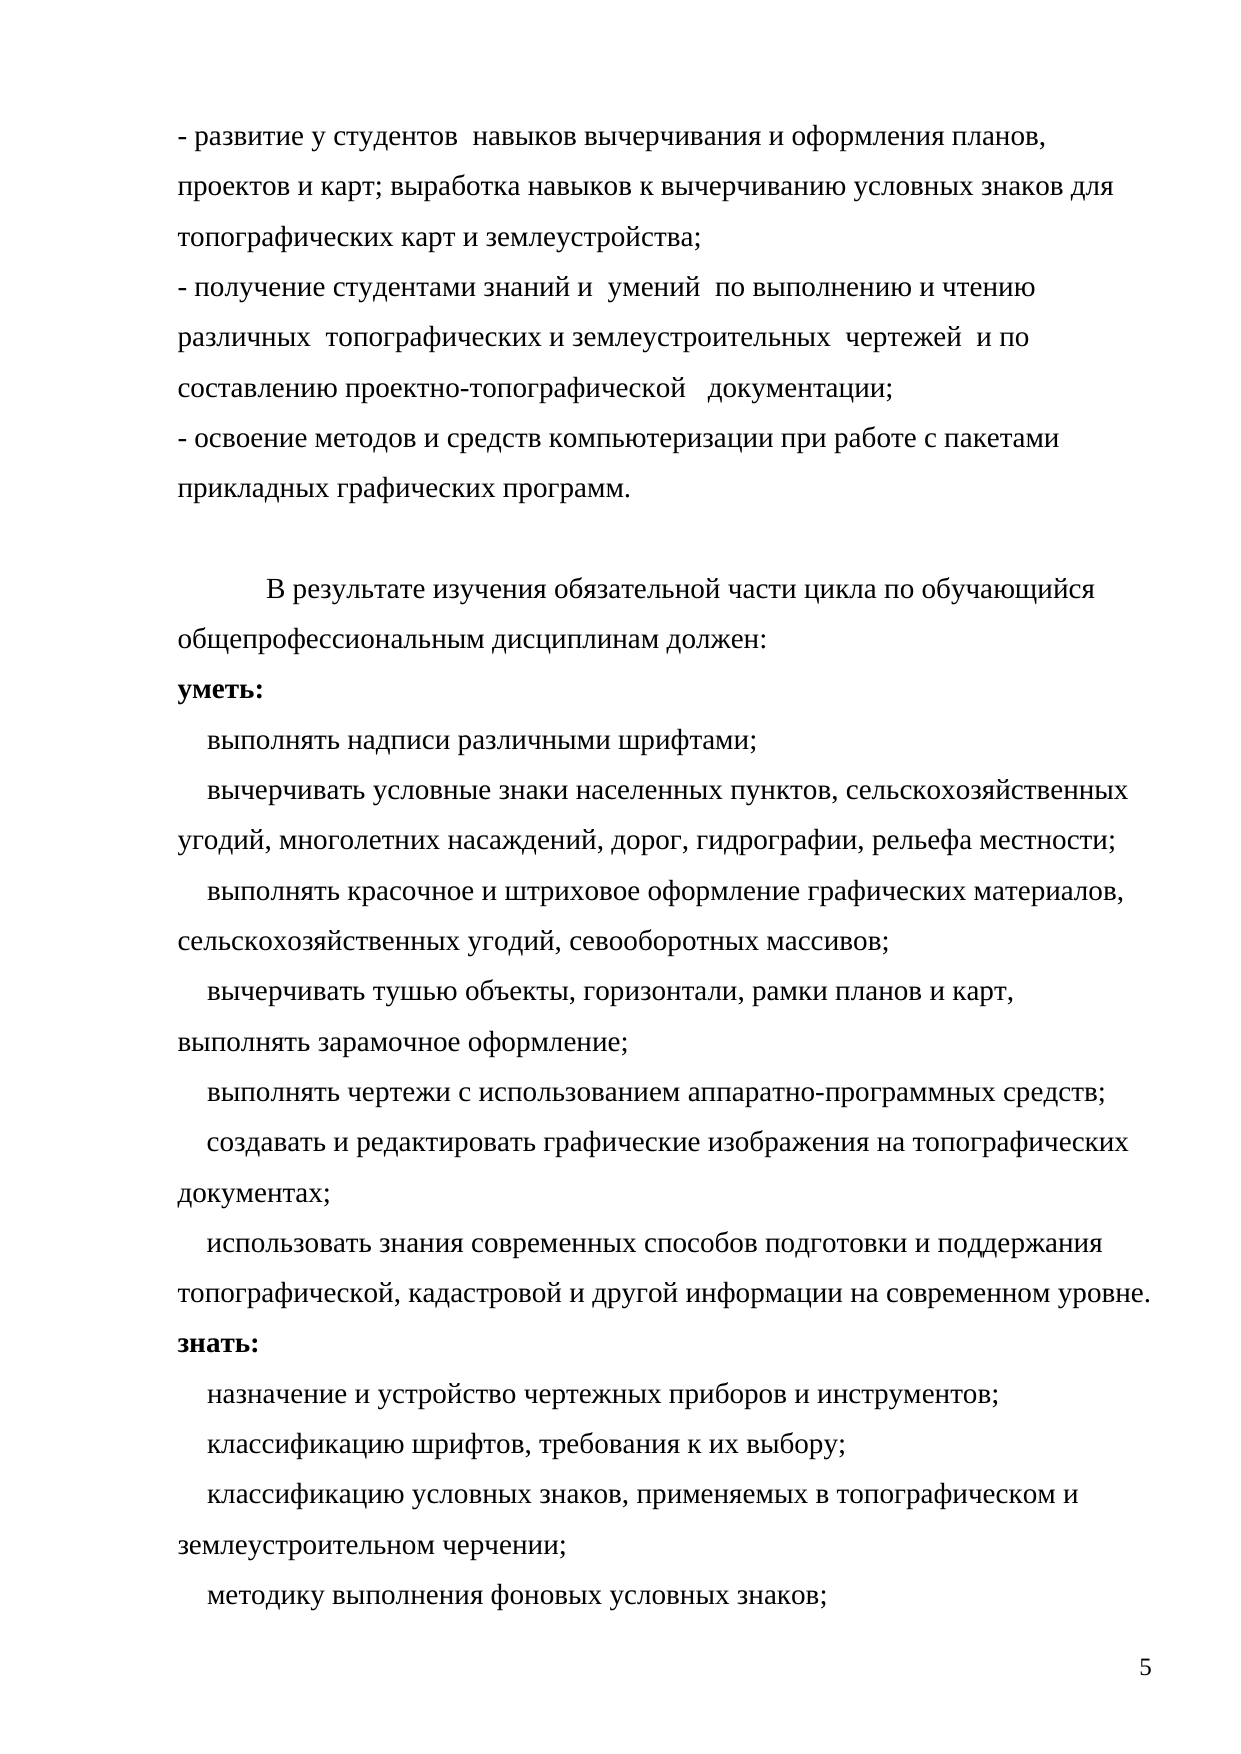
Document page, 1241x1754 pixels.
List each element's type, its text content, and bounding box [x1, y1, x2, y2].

text вычерчивать тушью объекты, горизонтали, рамки планов и карт, выполнять зарамочное оформление; [177, 973, 1152, 1057]
text использовать знания современных способов подготовки и поддержания топографической, кадастровой и другой информации на современном уровне. [177, 1225, 1152, 1309]
text классификацию условных знаков, применяемых в топографическом и землеустроительном черчении; [177, 1477, 1152, 1560]
text методику выполнения фоновых условных знаков; [177, 1577, 1152, 1611]
text создавать и редактировать графические изображения на топографических документах; [177, 1124, 1152, 1208]
text - освоение методов и средств компьютеризации при работе с пакетами прикладных графических программ. [177, 420, 1152, 504]
text - получение студентами знаний и умений по выполнению и чтению различных топографических и землеустроительных чертежей и по составлению проектно-топографической документации; [177, 269, 1152, 403]
text выполнять надписи различными шрифтами; [177, 722, 1152, 755]
text выполнять чертежи с использованием аппаратно-программных средств; [177, 1074, 1152, 1108]
text выполнять красочное и штриховое оформление графических материалов, сельскохозяйственных угодий, севооборотных массивов; [177, 873, 1152, 957]
text классификацию шрифтов, требования к их выбору; [177, 1426, 1152, 1460]
text назначение и устройство чертежных приборов и инструментов; [177, 1376, 1152, 1409]
text знать: [177, 1326, 1152, 1359]
text В результате изучения обязательной части цикла по обучающийся общепрофессиональным дисциплинам должен: [177, 571, 1152, 655]
text - развитие у студентов навыков вычерчивания и оформления планов, проектов и карт; выработка навыков к вычерчиванию условных знаков для топографических карт и землеустройства; [177, 118, 1152, 252]
text уметь: [177, 672, 1152, 705]
text вычерчивать условные знаки населенных пунктов, сельскохозяйственных угодий, многолетних насаждений, дорог, гидрографии, рельефа местности; [177, 772, 1152, 856]
